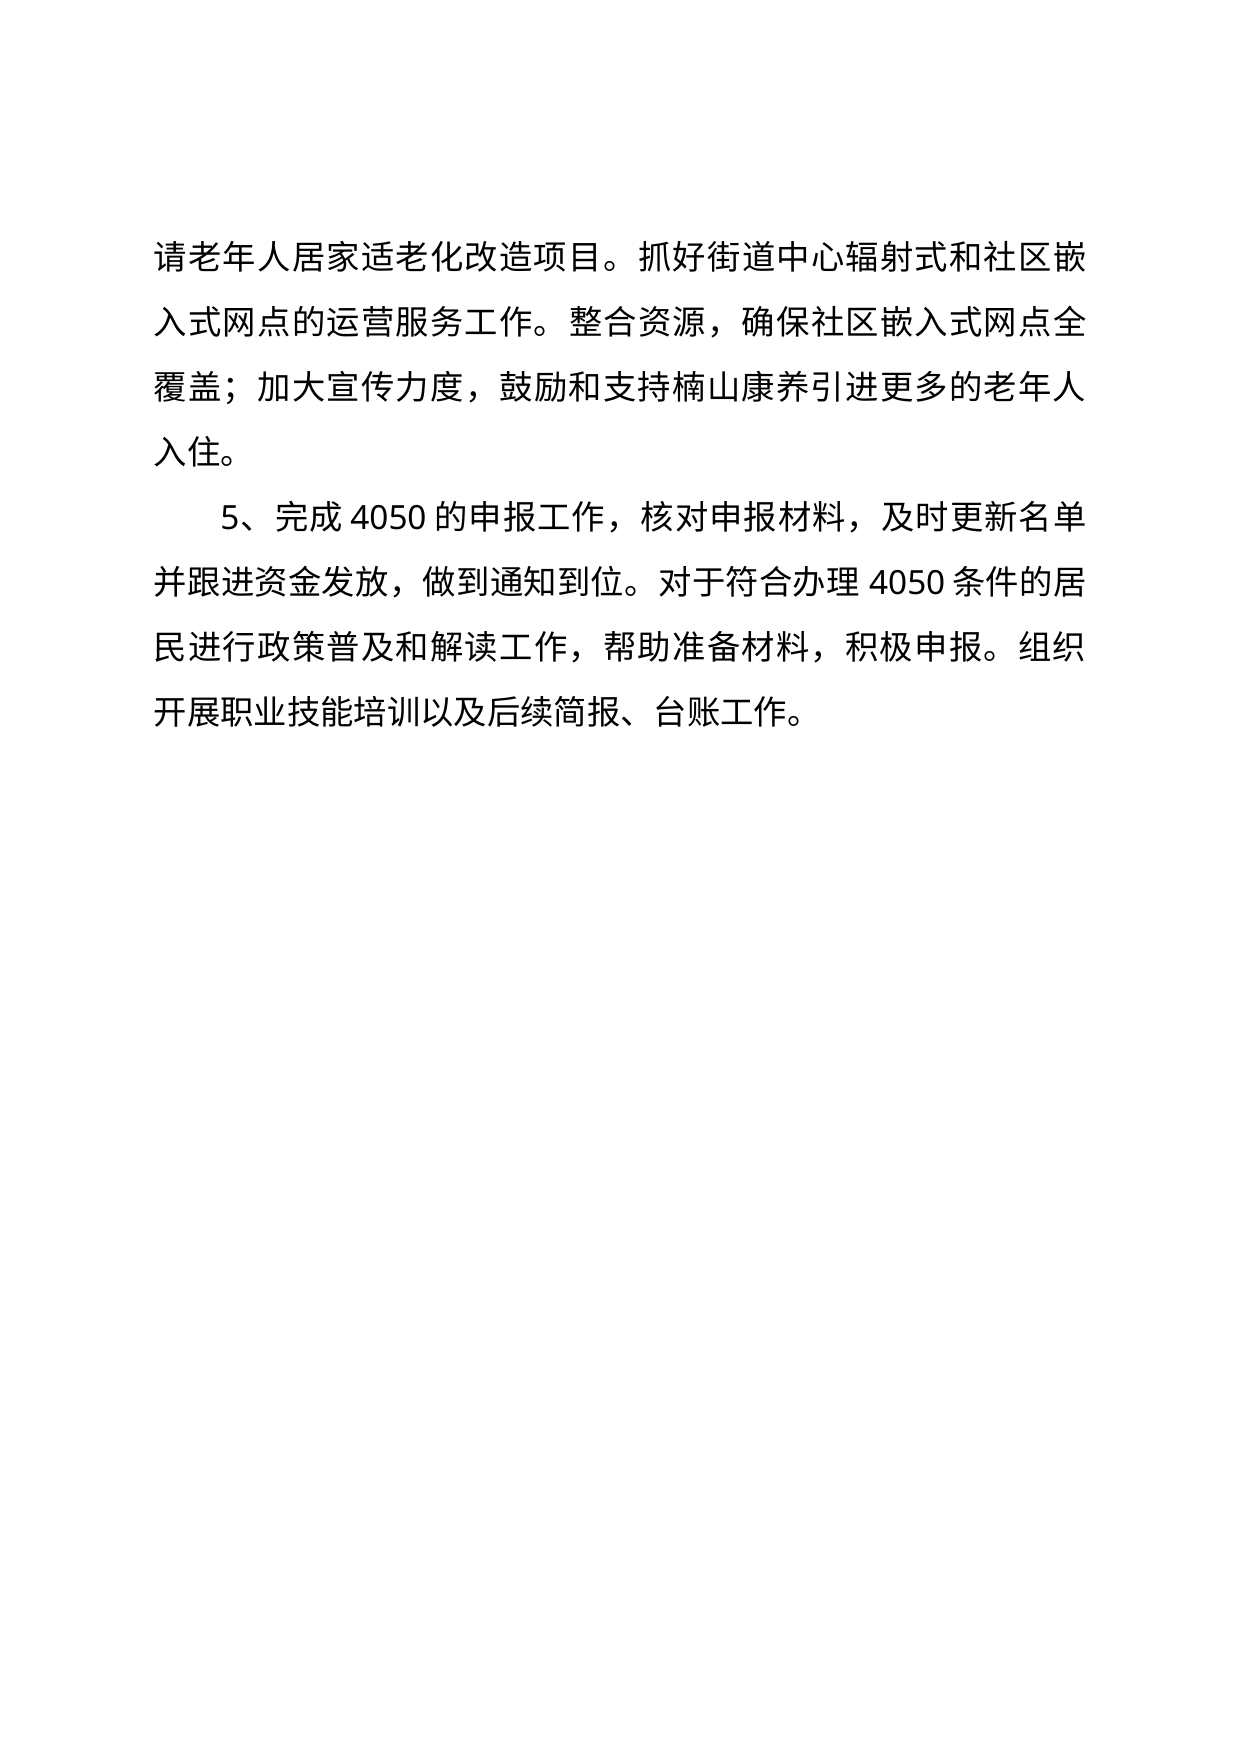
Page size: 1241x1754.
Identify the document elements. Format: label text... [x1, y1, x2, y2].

text 5、完成4050的申报工作，核对申报材料，及时更新名单并跟进资金发放，做到通知到位。对于符合办理4050条件的居民进行政策普及和解读工作，帮助准备材料，积极申报。组织开展职业技能培训以及后续简报、台账工作。 [153, 482, 1087, 742]
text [153, 222, 1087, 482]
